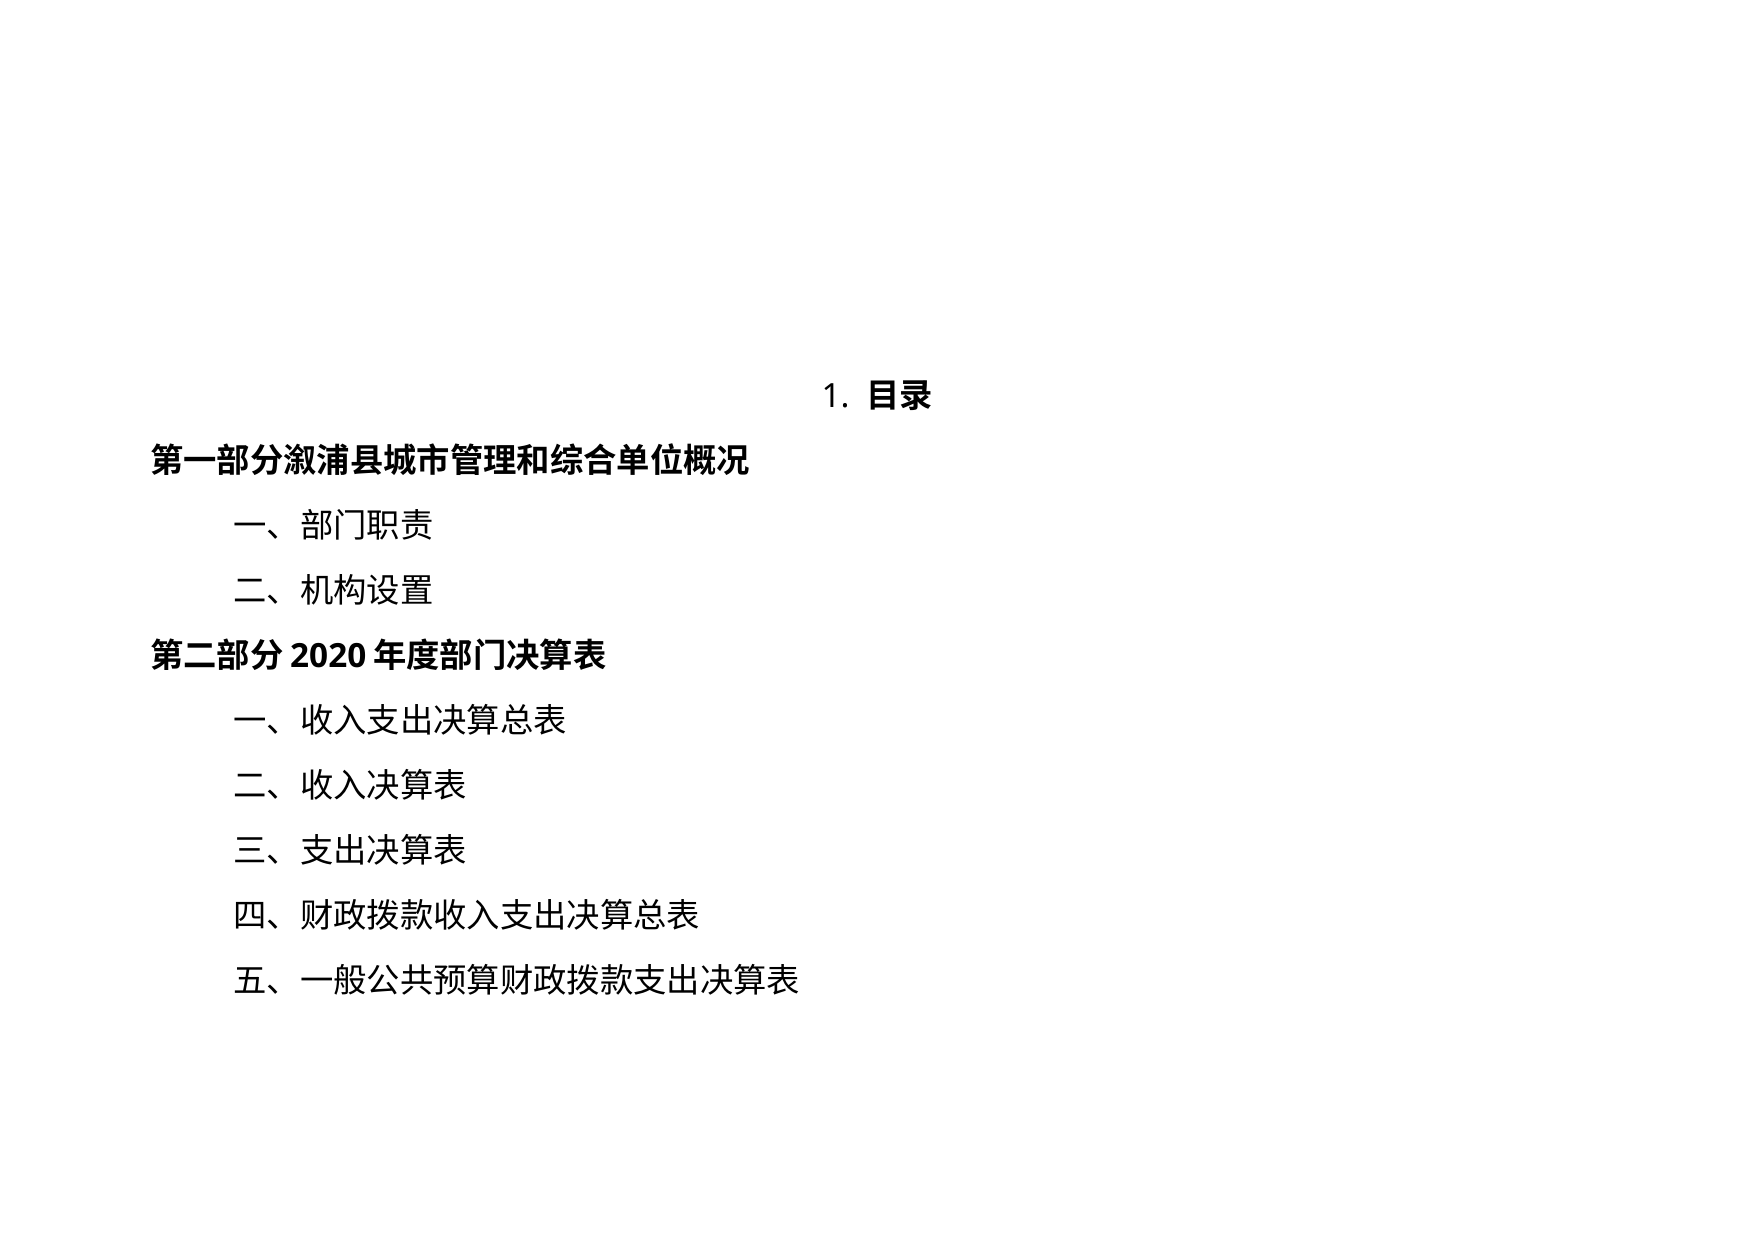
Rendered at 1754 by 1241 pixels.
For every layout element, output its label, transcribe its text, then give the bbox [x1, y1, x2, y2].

text 一、收入支出决算总表 [150, 685, 1604, 750]
text 四、财政拨款收入支出决算总表 [150, 880, 1604, 945]
text 1. 目录 [150, 360, 1604, 425]
text 二、机构设置 [150, 555, 1604, 620]
text 五、一般公共预算财政拨款支出决算表 [150, 945, 1604, 1010]
text 第二部分2020年度部门决算表 [150, 620, 1604, 685]
text 三、支出决算表 [150, 815, 1604, 880]
text 第一部分溆浦县城市管理和综合单位概况 [150, 425, 1604, 490]
text 一、部门职责 [150, 490, 1604, 555]
text 二、收入决算表 [150, 750, 1604, 815]
